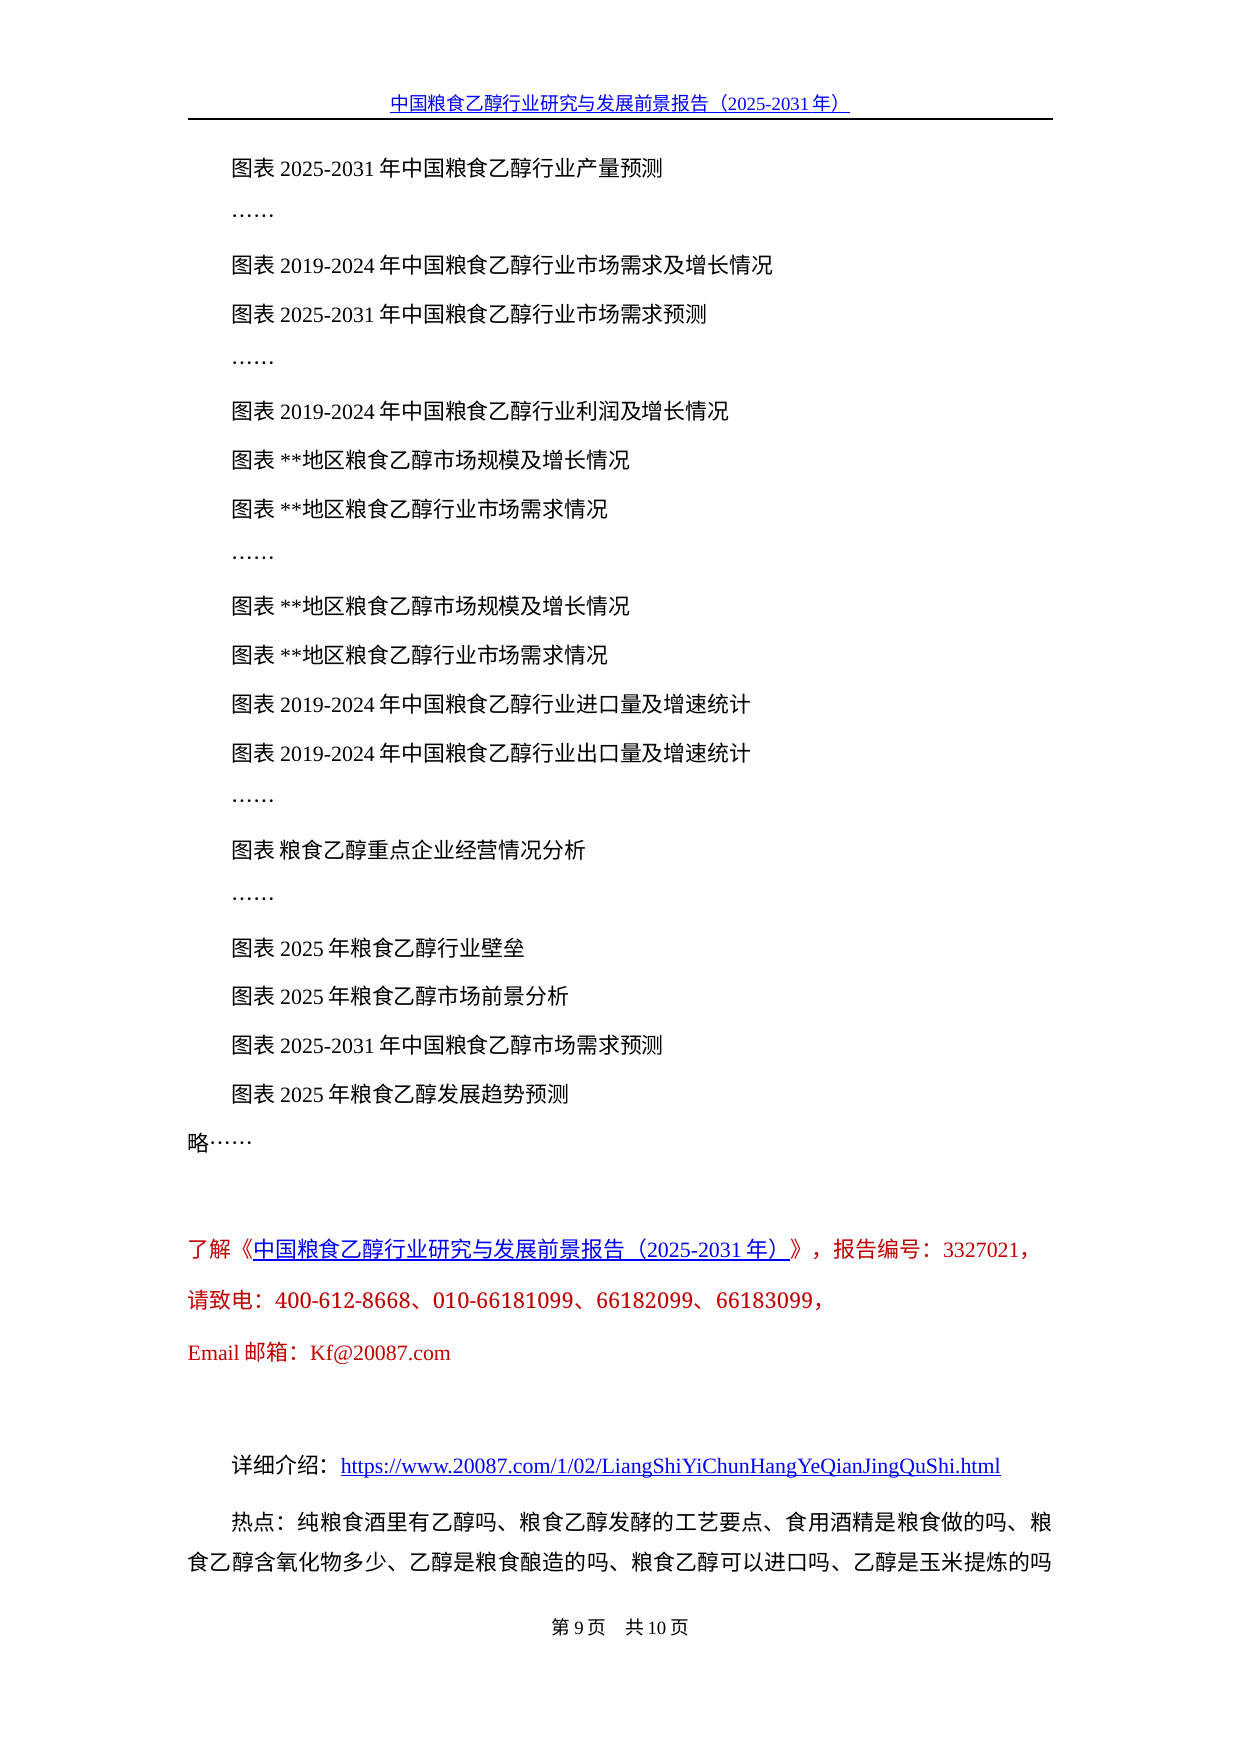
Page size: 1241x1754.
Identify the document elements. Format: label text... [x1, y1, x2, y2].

text Email邮箱：Kf@20087.com [187, 1335, 1053, 1367]
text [187, 150, 1053, 1158]
text 了解《中国粮食乙醇行业研究与发展前景报告（2025-2031年）》，报告编号：3327021， [187, 1232, 1053, 1264]
text 详细介绍：https://www.20087.com/1/02/LiangShiYiChunHangYeQianJingQuShi.html [187, 1448, 1053, 1480]
text 请致电：400-612-8668、010-66181099、66182099、66183099， [187, 1283, 1053, 1316]
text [187, 1504, 1053, 1577]
